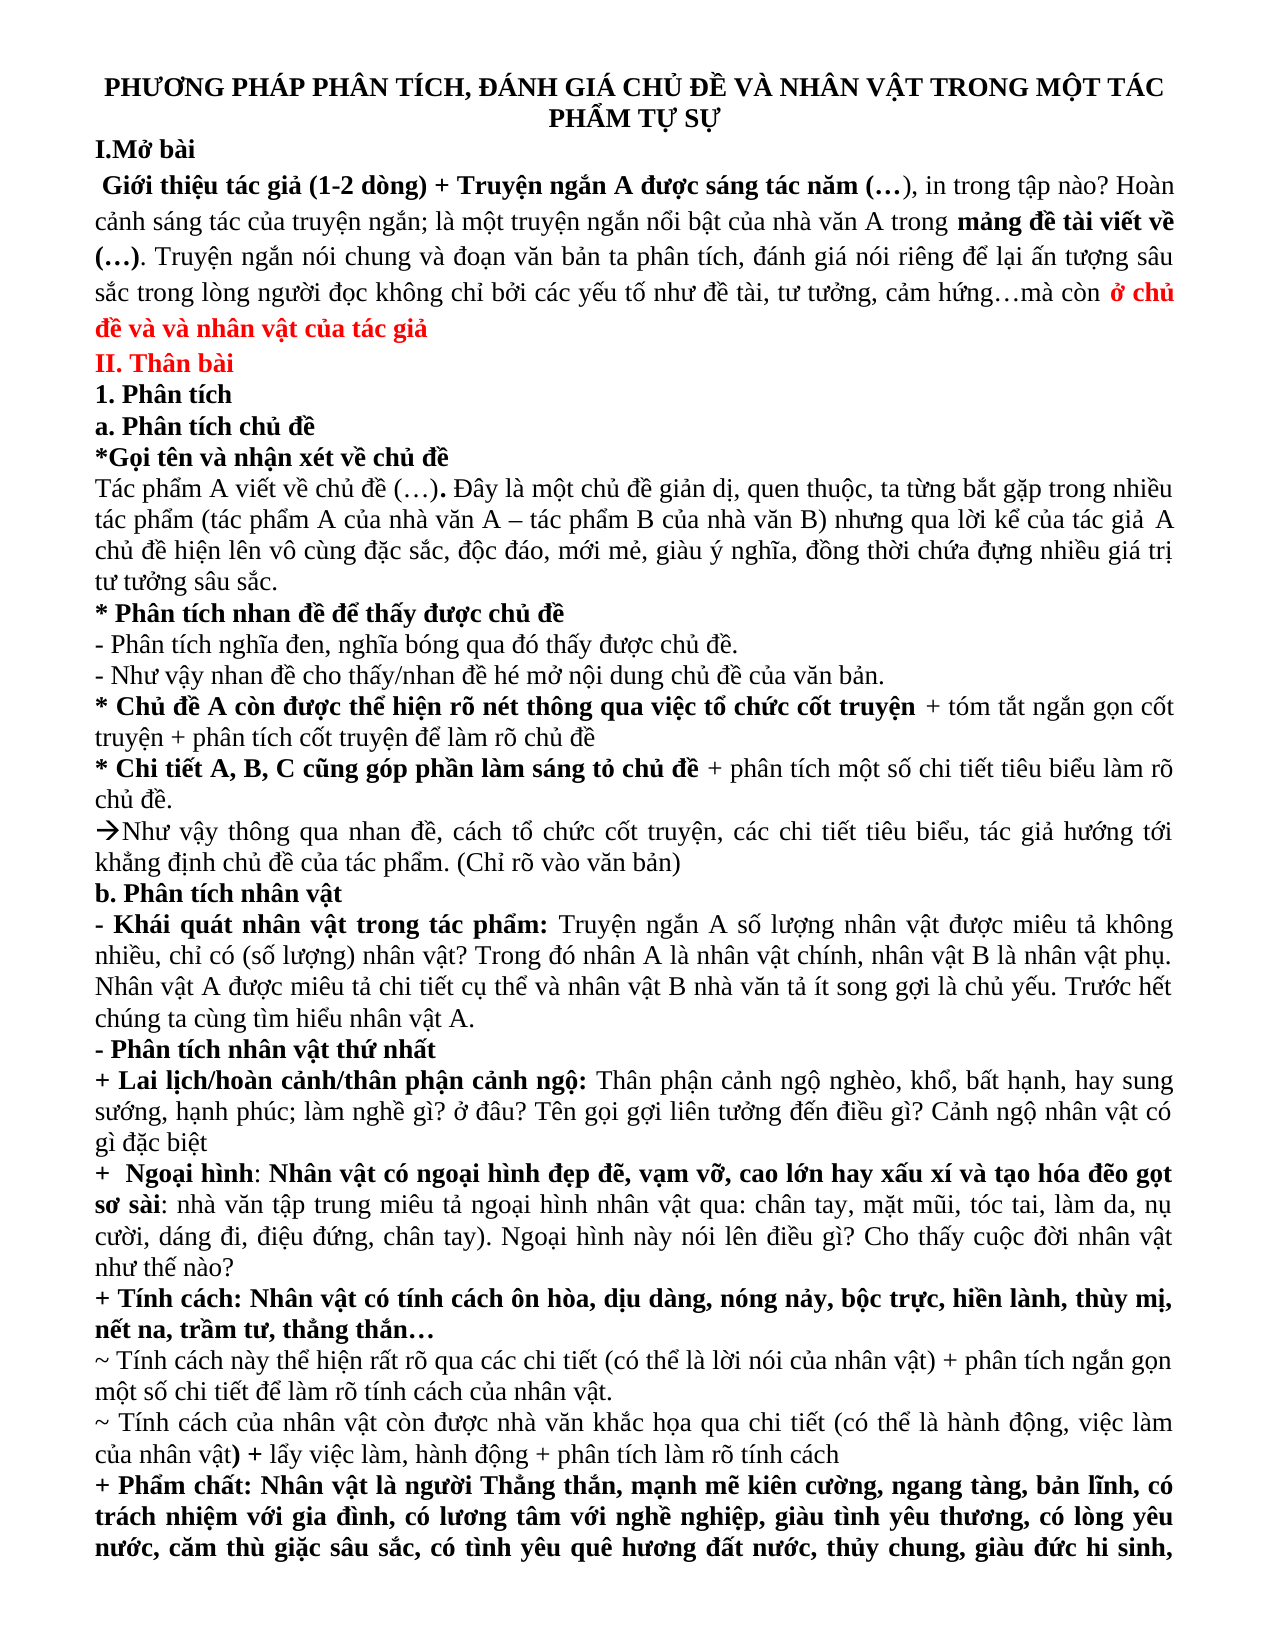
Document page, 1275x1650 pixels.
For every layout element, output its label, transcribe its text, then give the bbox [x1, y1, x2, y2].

text - Phân tích nghĩa đen, nghĩa bóng qua đó thấy được chủ đề. [94, 628, 1174, 659]
text - Như vậy nhan đề cho thấy/nhan đề hé mở nội dung chủ đề của văn bản. [94, 659, 1174, 690]
text - Phân tích nhân vật thứ nhất [94, 1033, 1174, 1064]
text Giới thiệu tác giả (1-2 dòng) + Truyện ngắn A được sáng tác năm (…), in trong tập nào? Hoàn cảnh sáng tác của truyện ngắn; là một truyện ngắn nổi bật của nhà văn A trong mảng đề tài viết về (…). Truyện ngắn nói chung và đoạn văn bản ta phân tích, đánh giá nói riêng để lại ấn tượng sâu sắc trong lòng người đọc không chỉ bởi các yếu tố như đề tài, tư tưởng, cảm hứng…mà còn ở chủ đề và và nhân vật của tác giả [94, 169, 1174, 343]
text Tác phẩm A viết về chủ đề (…). Đây là một chủ đề giản dị, quen thuộc, ta từng bắt gặp trong nhiều tác phẩm (tác phẩm A của nhà văn A – tác phẩm B của nhà văn B) nhưng qua lời kể của tác giả A chủ đề hiện lên vô cùng đặc sắc, độc đáo, mới mẻ, giàu ý nghĩa, đồng thời chứa đựng nhiều giá trị tư tưởng sâu sắc. [94, 472, 1174, 597]
text - Khái quát nhân vật trong tác phẩm: Truyện ngắn A số lượng nhân vật được miêu tả không nhiều, chỉ có (số lượng) nhân vật? Trong đó nhân A là nhân vật chính, nhân vật B là nhân vật phụ. Nhân vật A được miêu tả chi tiết cụ thể và nhân vật B nhà văn tả ít song gợi là chủ yếu. Trước hết chúng ta cùng tìm hiểu nhân vật A. [94, 908, 1174, 1033]
text II. Thân bài [94, 347, 1174, 379]
text I.Mở bài [94, 133, 1174, 164]
text + Tính cách: Nhân vật có tính cách ôn hòa, dịu dàng, nóng nảy, bộc trực, hiền lành, thùy mị, nết na, trầm tư, thẳng thắn… [94, 1282, 1174, 1344]
text + Ngoại hình: Nhân vật có ngoại hình đẹp đẽ, vạm vỡ, cao lớn hay xấu xí và tạo hóa đẽo gọt sơ sài: nhà văn tập trung miêu tả ngoại hình nhân vật qua: chân tay, mặt mũi, tóc tai, làm da, nụ cười, dáng đi, điệu đứng, chân tay). Ngoại hình này nói lên điều gì? Cho thấy cuộc đời nhân vật như thế nào? [94, 1157, 1174, 1282]
text b. Phân tích nhân vật [94, 877, 1174, 908]
text + Lai lịch/hoàn cảnh/thân phận cảnh ngộ: Thân phận cảnh ngộ nghèo, khổ, bất hạnh, hay sung sướng, hạnh phúc; làm nghề gì? ở đâu? Tên gọi gợi liên tưởng đến điều gì? Cảnh ngộ nhân vật có gì đặc biệt [94, 1064, 1174, 1157]
text ~ Tính cách này thể hiện rất rõ qua các chi tiết (có thể là lời nói của nhân vật) + phân tích ngắn gọn một số chi tiết để làm rõ tính cách của nhân vật. [94, 1344, 1174, 1407]
text * Chủ đề A còn được thể hiện rõ nét thông qua việc tổ chức cốt truyện + tóm tắt ngắn gọn cốt truyện + phân tích cốt truyện để làm rõ chủ đề [94, 690, 1174, 752]
text PHƯƠNG PHÁP PHÂN TÍCH, ĐÁNH GIÁ CHỦ ĐỀ VÀ NHÂN VẬT TRONG MỘT TÁC PHẨM TỰ SỰ [94, 71, 1174, 133]
text *Gọi tên và nhận xét về chủ đề [94, 441, 1174, 472]
text * Phân tích nhan đề để thấy được chủ đề [94, 597, 1174, 628]
text 1. Phân tích [94, 379, 1174, 410]
text a. Phân tích chủ đề [94, 410, 1174, 441]
text ~ Tính cách của nhân vật còn được nhà văn khắc họa qua chi tiết (có thể là hành động, việc làm của nhân vật) + lẩy việc làm, hành động + phân tích làm rõ tính cách [94, 1407, 1174, 1469]
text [94, 1469, 1174, 1562]
text * Chi tiết A, B, C cũng góp phần làm sáng tỏ chủ đề + phân tích một số chi tiết tiêu biểu làm rõ chủ đề. [94, 752, 1174, 815]
text Như vậy thông qua nhan đề, cách tổ chức cốt truyện, các chi tiết tiêu biểu, tác giả hướng tới khẳng định chủ đề của tác phẩm. (Chỉ rõ vào văn bản) [94, 815, 1174, 877]
